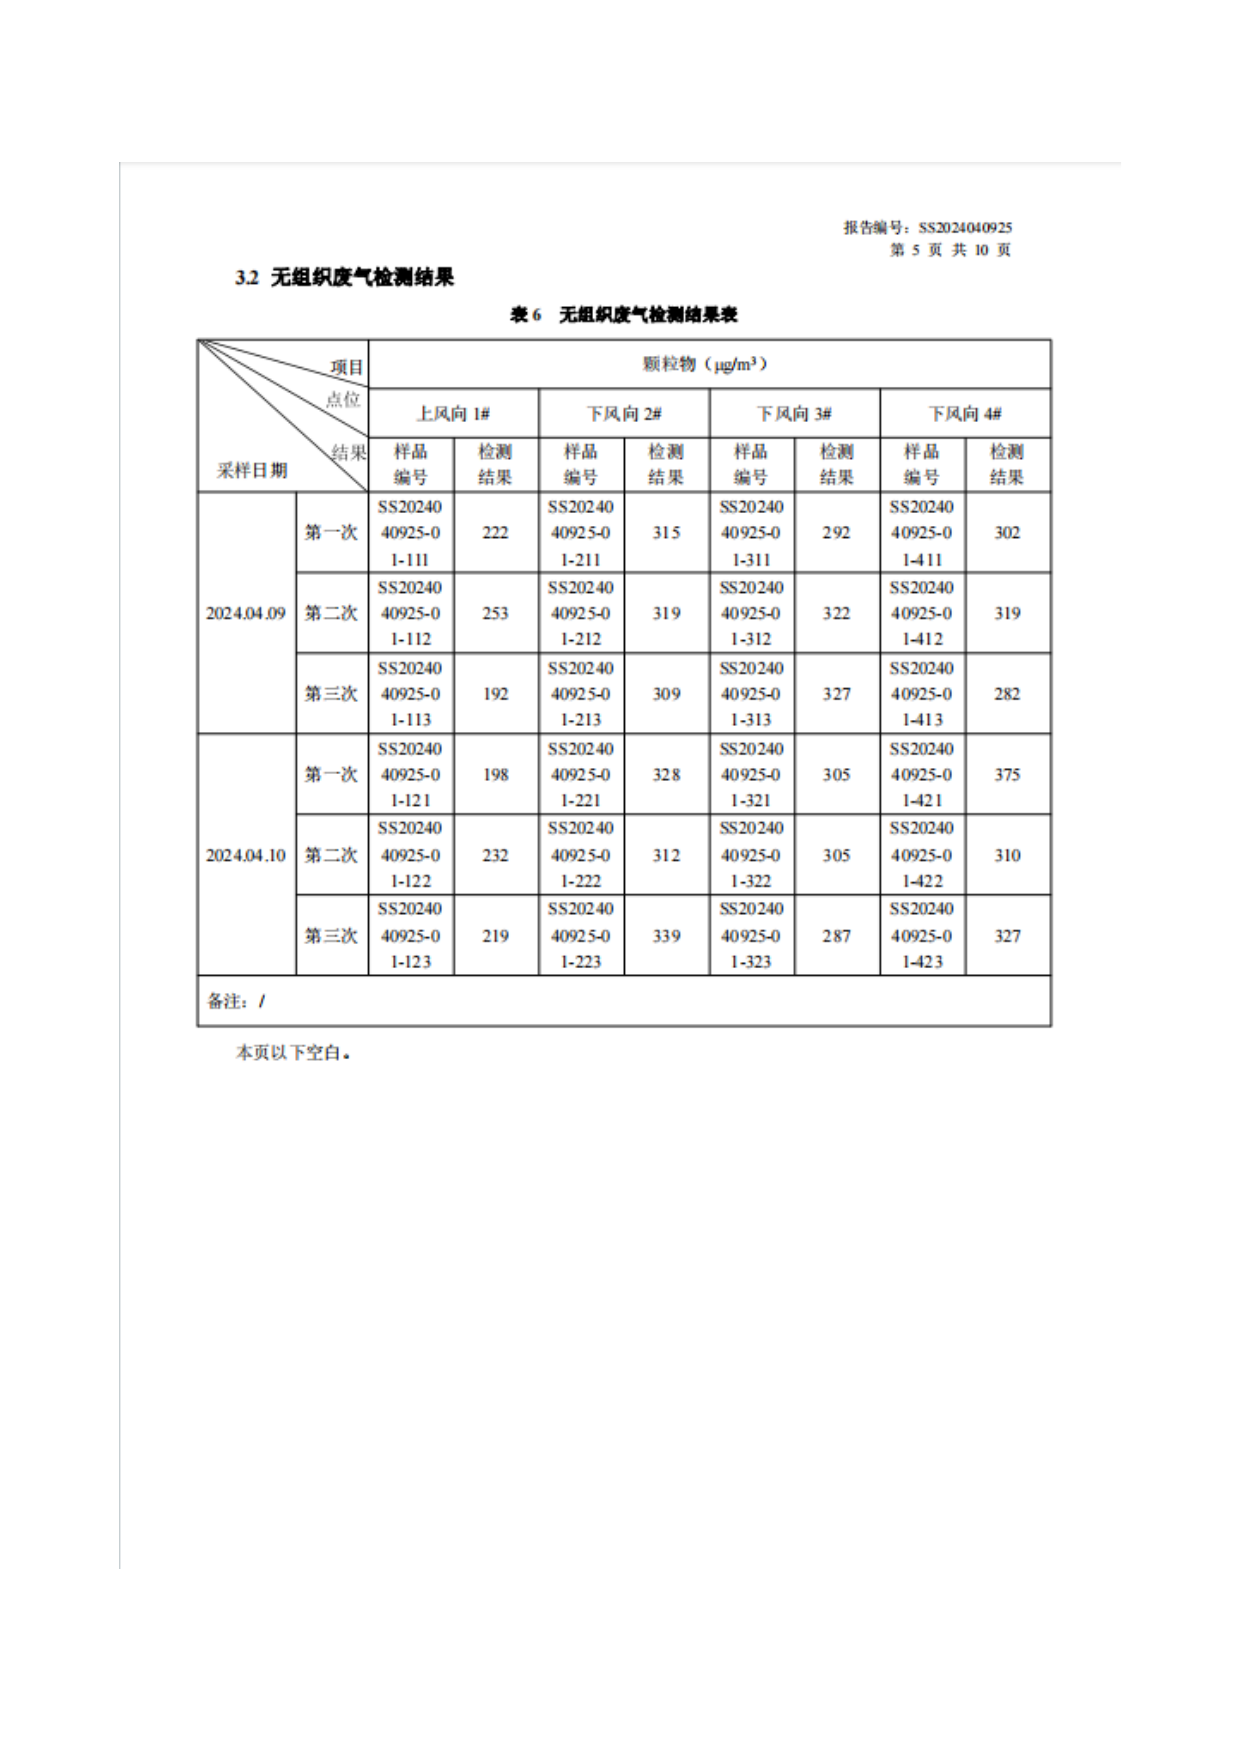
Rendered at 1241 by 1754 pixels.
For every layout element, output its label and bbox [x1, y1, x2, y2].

picture [119, 162, 1122, 1569]
